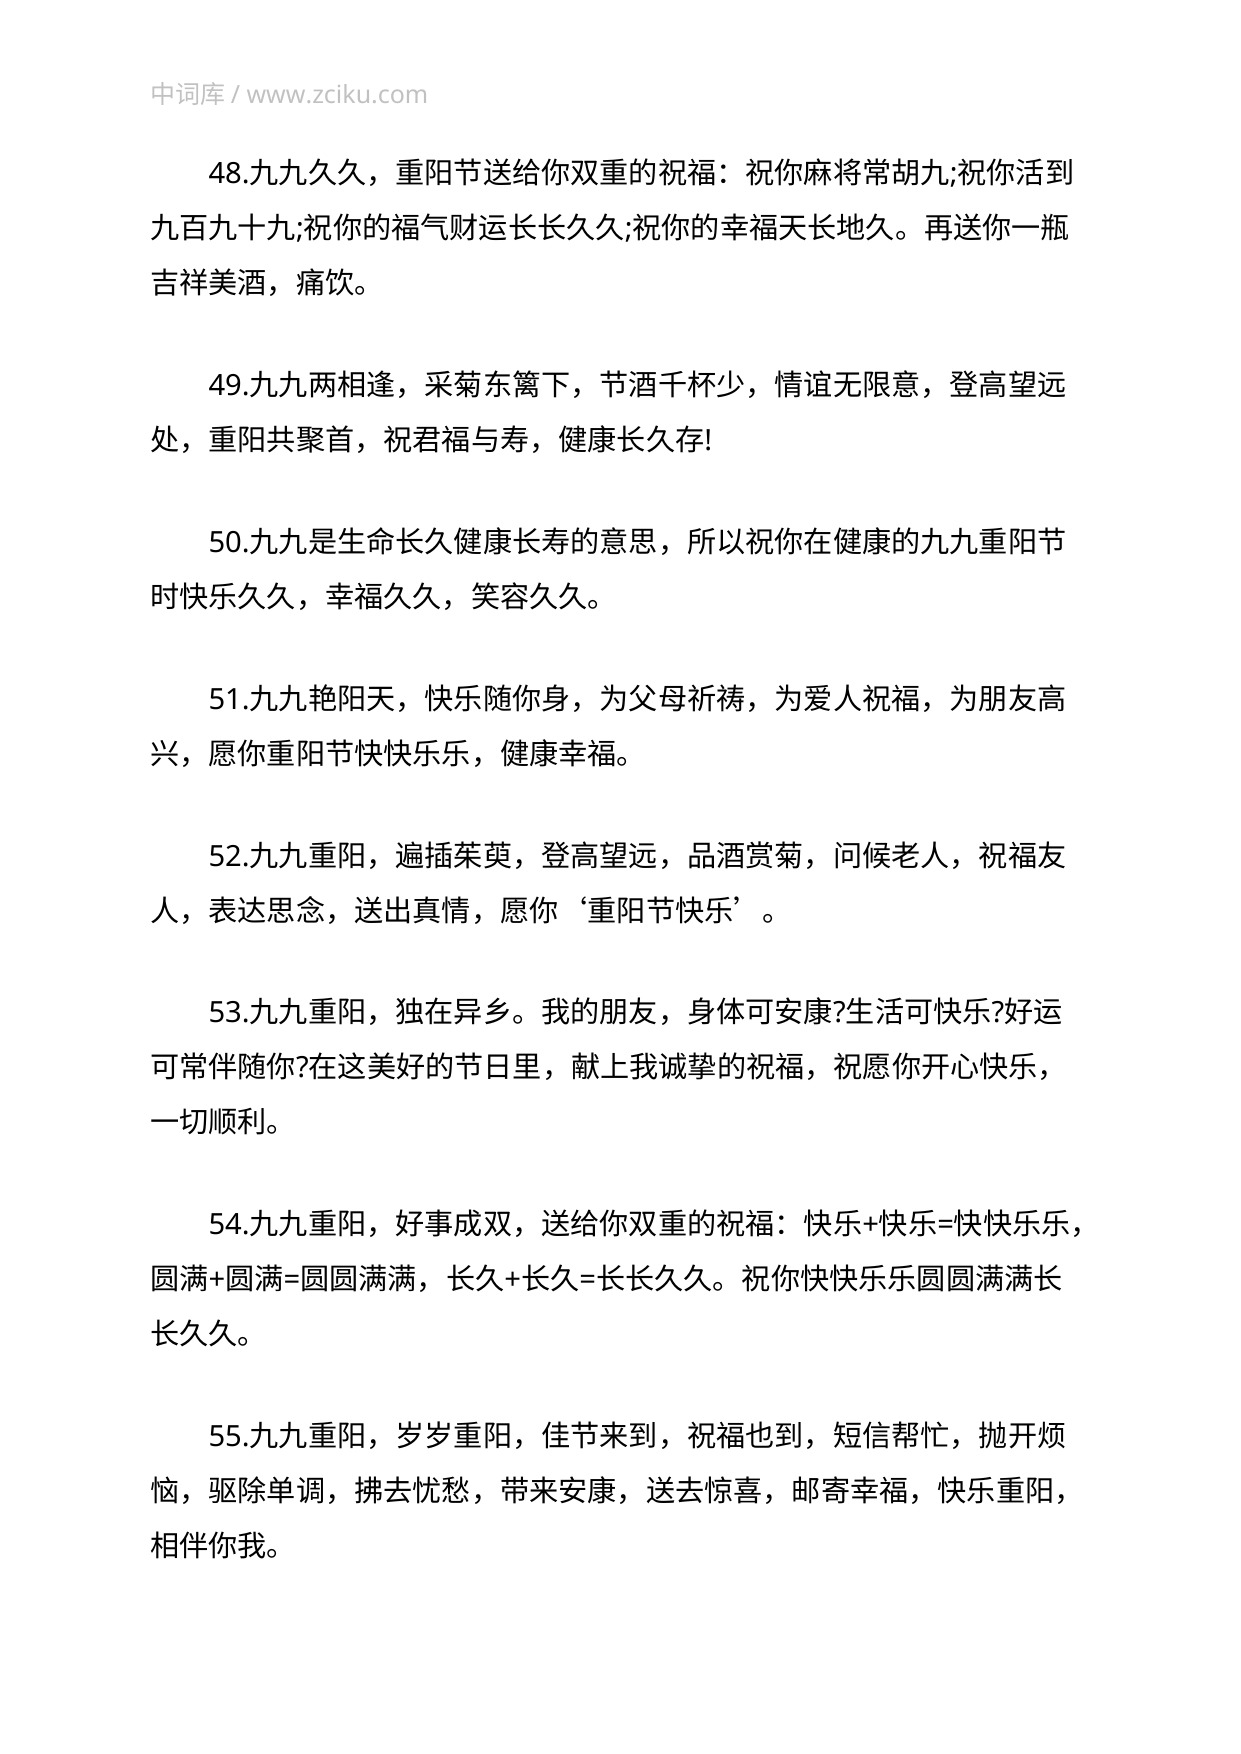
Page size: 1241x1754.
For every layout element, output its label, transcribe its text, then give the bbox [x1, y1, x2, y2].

text 49.九九两相逢，采菊东篱下，节酒千杯少，情谊无限意，登高望远处，重阳共聚首，祝君福与寿，健康长久存! [150, 362, 1090, 459]
text 53.九九重阳，独在异乡。我的朋友，身体可安康?生活可快乐?好运可常伴随你?在这美好的节日里，献上我诚挚的祝福，祝愿你开心快乐，一切顺利。 [150, 989, 1090, 1141]
text 48.九九久久，重阳节送给你双重的祝福：祝你麻将常胡九;祝你活到九百九十九;祝你的福气财运长长久久;祝你的幸福天长地久。再送你一瓶吉祥美酒，痛饮。 [150, 150, 1090, 302]
text 54.九九重阳，好事成双，送给你双重的祝福：快乐+快乐=快快乐乐，圆满+圆满=圆圆满满，长久+长久=长长久久。祝你快快乐乐圆圆满满长长久久。 [150, 1201, 1090, 1353]
text 52.九九重阳，遍插茱萸，登高望远，品酒赏菊，问候老人，祝福友人，表达思念，送出真情，愿你‘重阳节快乐’。 [150, 832, 1090, 929]
text 55.九九重阳，岁岁重阳，佳节来到，祝福也到，短信帮忙，抛开烦恼，驱除单调，拂去忧愁，带来安康，送去惊喜，邮寄幸福，快乐重阳，相伴你我。 [150, 1413, 1090, 1565]
text 50.九九是生命长久健康长寿的意思，所以祝你在健康的九九重阳节时快乐久久，幸福久久，笑容久久。 [150, 519, 1090, 616]
text 51.九九艳阳天，快乐随你身，为父母祈祷，为爱人祝福，为朋友高兴，愿你重阳节快快乐乐，健康幸福。 [150, 676, 1090, 773]
